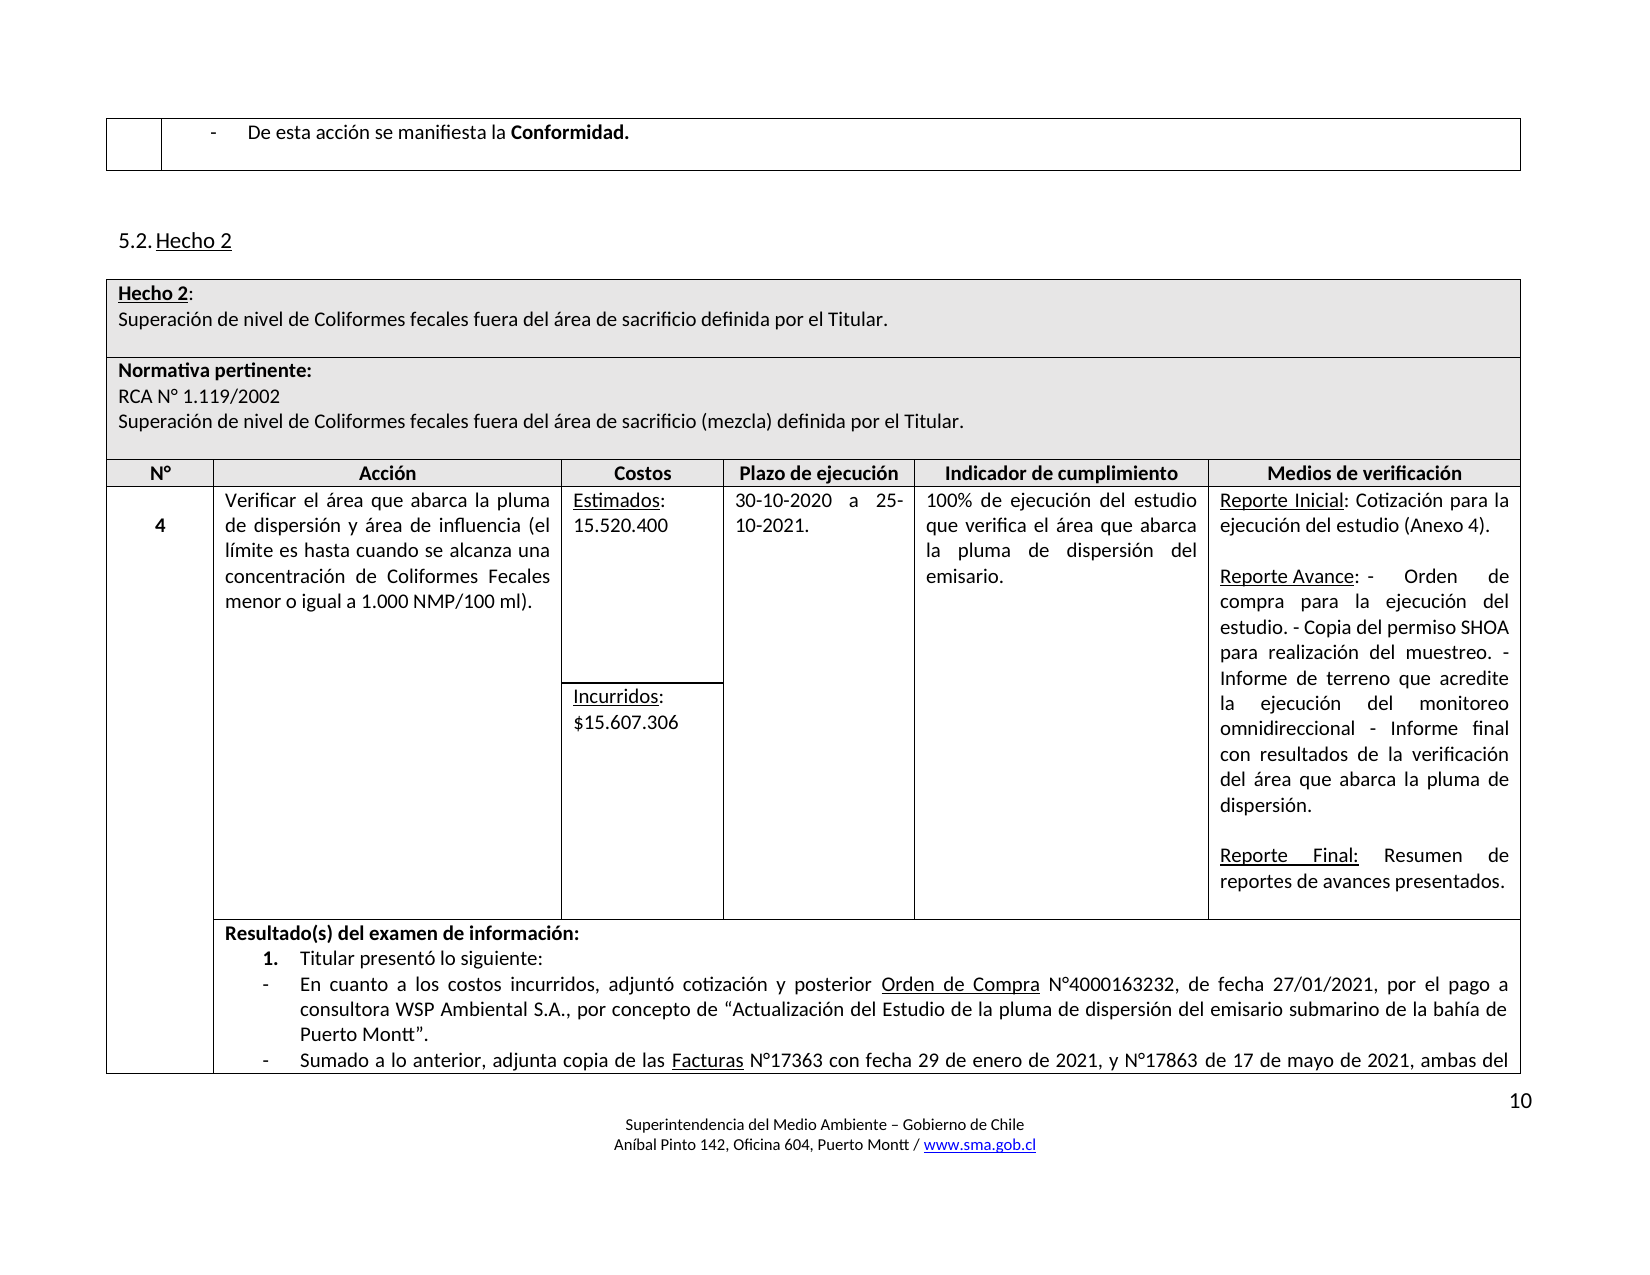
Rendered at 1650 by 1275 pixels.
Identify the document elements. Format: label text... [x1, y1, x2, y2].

table_cell 4 [107, 487, 213, 1072]
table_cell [214, 920, 1520, 1072]
table_cell Indicador de cumplimiento [915, 460, 1208, 486]
table_cell Reporte Inicial: Cotización para la ejecución del estudio (Anexo 4). Reporte Avance: - Orden de compra para la ejecución del estudio. - Copia del permiso SHOA para realización del muestreo. - Informe de terreno que acredite la ejecución del monitoreo omnidireccional - Informe final con resultados de la verificación del área que abarca la pluma de dispersión. Reporte Final: Resumen de reportes de avances presentados. [1209, 487, 1520, 919]
table_cell 30-10-2020 a 25-10-2021. [724, 487, 914, 919]
table_cell Estimados: 15.520.400 [562, 487, 723, 682]
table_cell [162, 119, 1520, 170]
table_cell 100% de ejecución del estudio que verifica el área que abarca la pluma de dispersión del emisario. [915, 487, 1208, 919]
table_cell Verificar el área que abarca la pluma de dispersión y área de influencia (el límite es hasta cuando se alcanza una concentración de Coliformes Fecales menor o igual a 1.000 NMP/100 ml). [214, 487, 561, 919]
list Hecho 2 [118, 226, 1532, 254]
table_cell Normativa pertinente: RCA N° 1.119/2002 Superación de nivel de Coliformes fecales fuera del área de sacrificio (mezcla) definida por el Titular. [107, 358, 1520, 459]
table_cell Medios de verificación [1209, 460, 1520, 486]
table_cell Plazo de ejecución [724, 460, 914, 486]
table_cell Acción [214, 460, 561, 486]
table_cell Costos [562, 460, 723, 486]
table_cell Incurridos: $15.607.306 [562, 684, 723, 919]
table_header Hecho 2: Superación de nivel de Coliformes fecales fuera del área de sacrificio definida por el Titular. [107, 280, 1520, 357]
table_cell N° [107, 460, 213, 486]
